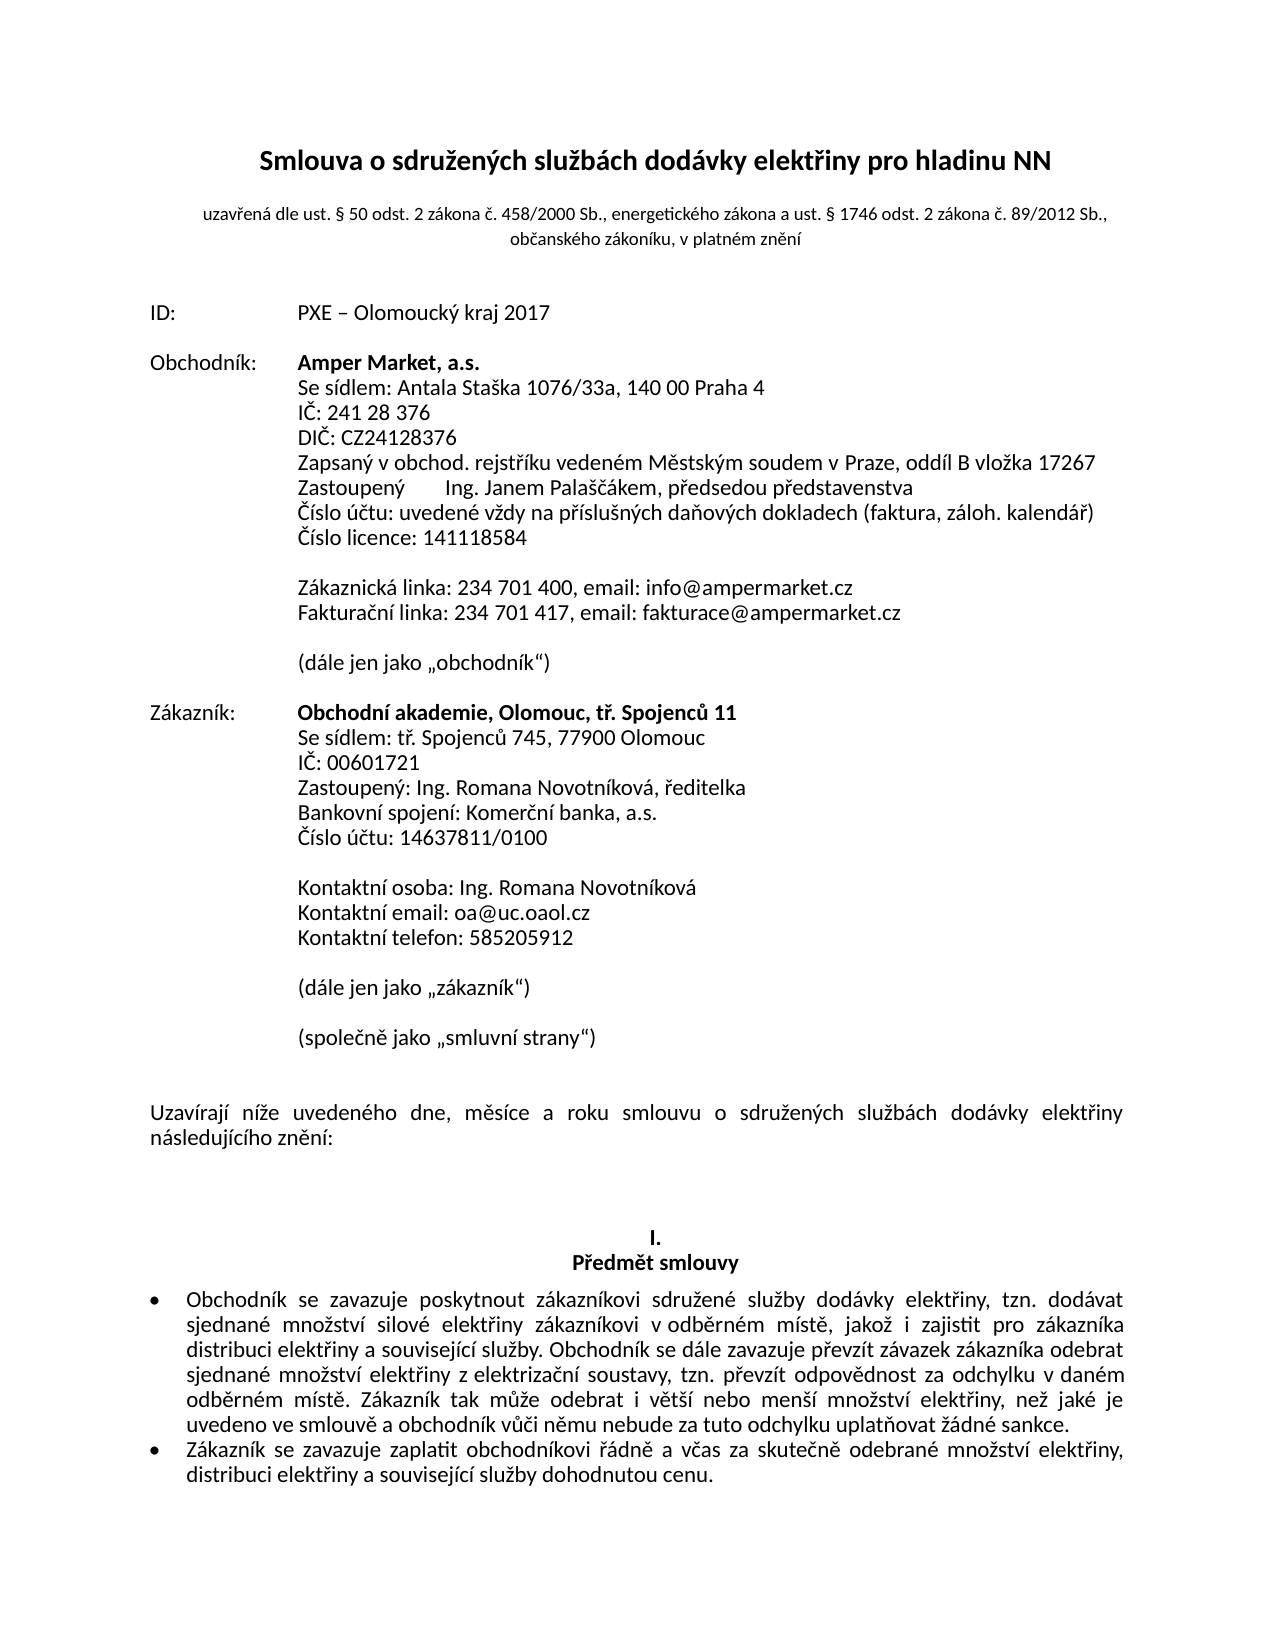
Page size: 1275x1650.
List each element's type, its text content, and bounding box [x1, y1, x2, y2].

text Číslo licence: 141118584 [298, 525, 1125, 550]
text Kontaktní osoba: Ing. Romana Novotníková [298, 875, 1125, 900]
list Obchodník se zavazuje poskytnout zákazníkovi sdružené služby dodávky elektřiny, tzn. dodávat sjednané množství silové elektřiny zákazníkovi v odběrném místě, jakož i zajistit pro zákazníka distribuci elektřiny a související služby. Obchodník se dále zavazuje převzít závazek zákazníka odebrat sjednané množství elektřiny z elektrizační soustavy, tzn. převzít odpovědnost za odchylku v daném odběrném místě. Zákazník tak může odebrat i větší nebo menší množství elektřiny, než jaké je uvedeno ve smlouvě a obchodník vůči němu nebude za tuto odchylku uplatňovat žádné sankce. [148, 1287, 1125, 1437]
text Číslo účtu: uvedené vždy na příslušných daňových dokladech (faktura, záloh. kalendář) [297, 500, 1125, 525]
text Předmět smlouvy [186, 1250, 1125, 1275]
text Obchodník: Amper Market, a.s. [150, 350, 1125, 375]
text Kontaktní email: oa@uc.oaol.cz [298, 900, 1125, 925]
text IČ: 241 28 376 [298, 400, 1125, 425]
text Zastoupený: Ing. Romana Novotníková, ředitelka [298, 775, 1125, 800]
text Se sídlem: Antala Staška 1076/33a, 140 00 Praha 4 [298, 375, 1125, 400]
text DIČ: CZ24128376 [298, 425, 1125, 450]
text (společně jako „smluvní strany“) [298, 1025, 1125, 1050]
text Smlouva o sdružených službách dodávky elektřiny pro hladinu NN [186, 150, 1125, 175]
text Zákaznická linka: 234 701 400, email: info@ampermarket.cz [298, 575, 1125, 600]
text Fakturační linka: 234 701 417, email: fakturace@ampermarket.cz [298, 600, 1125, 625]
text Uzavírají níže uvedeného dne, měsíce a roku smlouvu o sdružených službách dodávky elektřiny následujícího znění: [150, 1100, 1125, 1150]
text uzavřená dle ust. § 50 odst. 2 zákona č. 458/2000 Sb., energetického zákona a ust. § 1746 odst. 2 zákona č. 89/2012 Sb., občanského zákoníku, v platném znění [186, 200, 1125, 250]
list Zákazník se zavazuje zaplatit obchodníkovi řádně a včas za skutečně odebrané množství elektřiny, distribuci elektřiny a související služby dohodnutou cenu. [148, 1437, 1125, 1487]
text (dále jen jako „obchodník“) [298, 650, 1125, 675]
text ID: PXE – Olomoucký kraj 2017 [150, 300, 1125, 325]
text Zapsaný v obchod. rejstříku vedeném Městským soudem v Praze, oddíl B vložka 17267 [298, 450, 1125, 475]
text I. [186, 1225, 1125, 1250]
text Číslo účtu: 14637811/0100 [298, 825, 1125, 850]
text (dále jen jako „zákazník“) [298, 975, 1125, 1000]
text Bankovní spojení: Komerční banka, a.s. [298, 800, 1125, 825]
text Se sídlem: tř. Spojenců 745, 77900 Olomouc [298, 725, 1125, 750]
text IČ: 00601721 [298, 750, 1125, 775]
text Zákazník: Obchodní akademie, Olomouc, tř. Spojenců 11 [150, 700, 1125, 725]
text Kontaktní telefon: 585205912 [298, 925, 1125, 950]
text Zastoupený Ing. Janem Palaščákem, předsedou představenstva [298, 475, 1125, 500]
